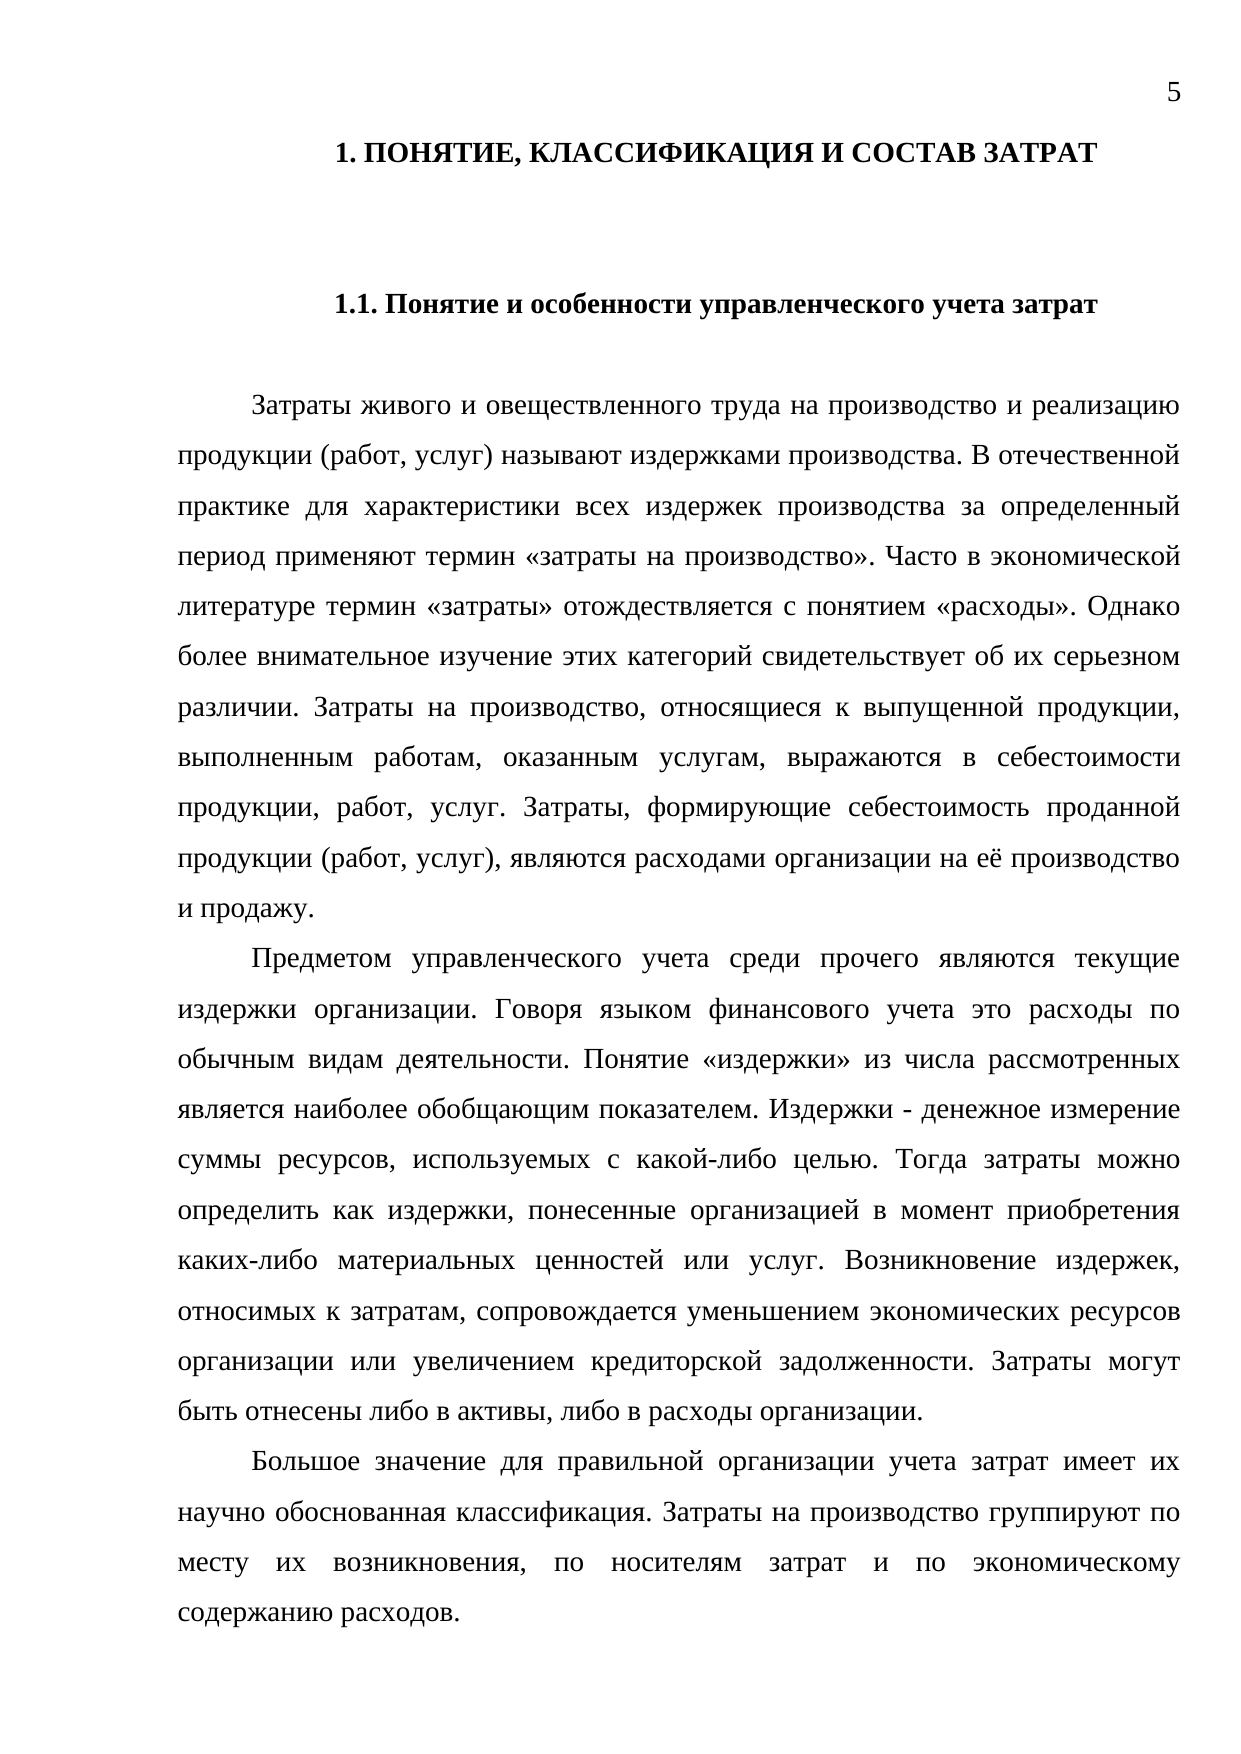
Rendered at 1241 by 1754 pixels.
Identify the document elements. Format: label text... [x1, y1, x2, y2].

text Предметом управленческого учета среди прочего являются текущие издержки организации. Говоря языком финансового учета это расходы по обычным видам деятельности. Понятие «издержки» из числа рассмотренных является наиболее обобщающим показателем. Издержки - денежное измерение суммы ресурсов, используемых с какой-либо целью. Тогда затраты можно определить как издержки, понесенные организацией в момент приобретения каких-либо материальных ценностей или услуг. Возникновение издержек, относимых к затратам, сопровождается уменьшением экономических ресурсов организации или увеличением кредиторской задолженности. Затраты могут быть отнесены либо в активы, либо в расходы организации. [177, 940, 1181, 1427]
text Большое значение для правильной организации учета затрат имеет их научно обоснованная классификация. Затраты на производство группируют по месту их возникновения, по носителям затрат и по экономическому содержанию расходов. [177, 1443, 1181, 1628]
text Затраты живого и овеществленного труда на производство и реализацию продукции (работ, услуг) называют издержками производства. В отечественной практике для характеристики всех издержек производства за определенный период применяют термин «затраты на производство». Часто в экономической литературе термин «затраты» отождествляется с понятием «расходы». Однако более внимательное изучение этих категорий свидетельствует об их серьезном различии. Затраты на производство, относящиеся к выпущенной продукции, выполненным работам, оказанным услугам, выражаются в себестоимости продукции, работ, услуг. Затраты, формирующие себестоимость проданной продукции (работ, услуг), являются расходами организации на её производство и продажу. [177, 387, 1181, 924]
text 1.1. Понятие и особенности управленческого учета затрат [177, 286, 1181, 320]
text 1. ПОНЯТИЕ, КЛАССИФИКАЦИЯ И СОСТАВ ЗАТРАТ [177, 135, 1181, 169]
